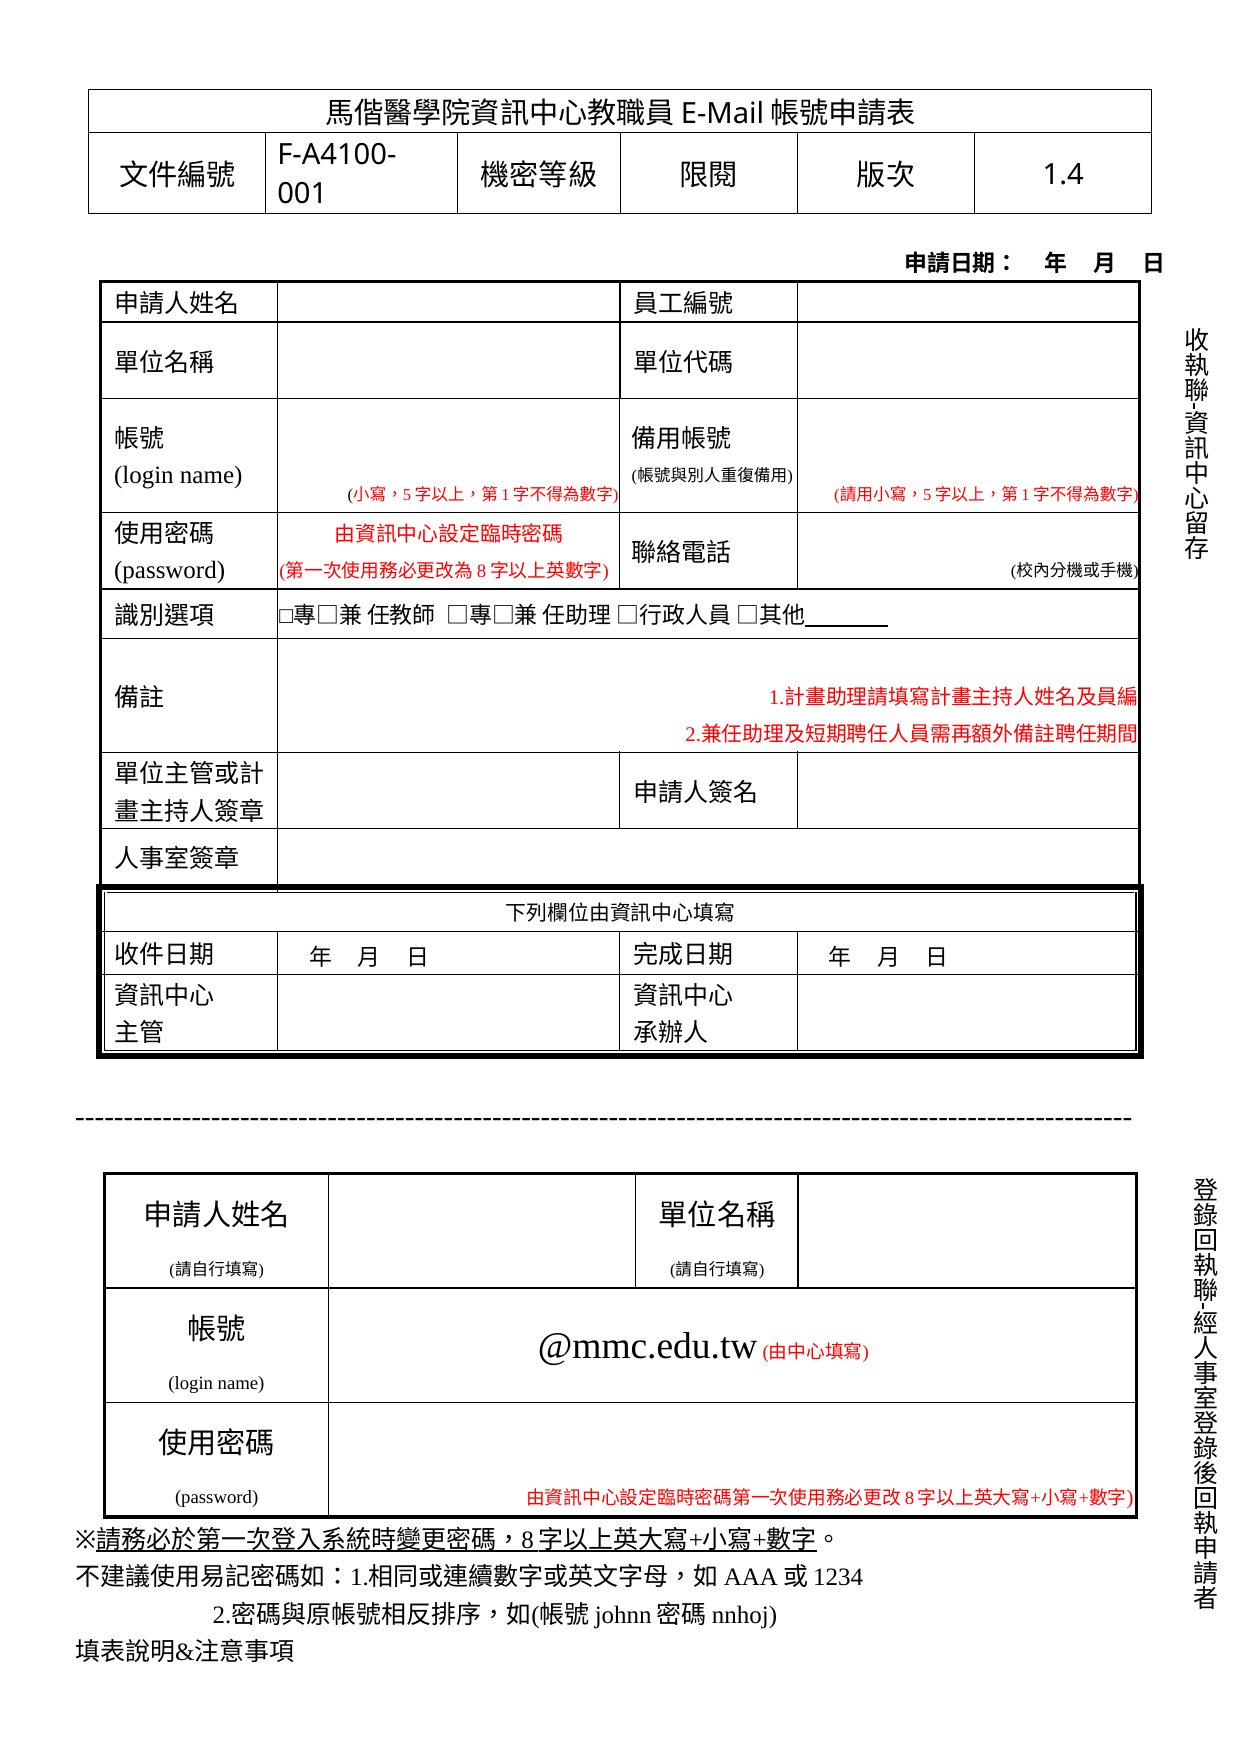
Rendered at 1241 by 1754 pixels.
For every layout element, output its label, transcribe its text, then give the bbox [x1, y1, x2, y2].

table_cell 資訊中心 承辦人 [620, 975, 797, 1050]
table_cell 1.計畫助理請填寫計畫主持人姓名及員編 2.兼任助理及短期聘任人員需再額外備註聘任期間 [278, 639, 1138, 751]
text 申請日期： 年 月 日 [75, 242, 1165, 280]
text ------------------------------------------------------------------------------------------------------------- [75, 1097, 1165, 1134]
table_cell [278, 323, 619, 398]
table_cell 收件日期 [105, 932, 277, 974]
table_cell (請用小寫，5字以上，第1字不得為數字) [798, 399, 1138, 512]
table_cell 申請人簽名 [620, 753, 797, 828]
table_cell 單位名稱 [102, 323, 277, 398]
table_cell 帳號 (login name) [102, 399, 277, 512]
table_header [278, 283, 619, 321]
table_cell 年 月 日 [278, 932, 619, 974]
table_cell [798, 323, 1138, 398]
table_cell [278, 753, 619, 828]
table_cell @mmc.edu.tw (由中心填寫) [329, 1289, 1135, 1401]
table_cell [798, 753, 1138, 828]
table_cell 資訊中心 主管 [105, 975, 277, 1050]
table_header [799, 1175, 1135, 1287]
table_cell 單位代碼 [621, 323, 797, 398]
table_cell [278, 829, 1138, 884]
table_cell 備用帳號 (帳號與別人重復備用) [620, 399, 797, 512]
text 2.密碼與原帳號相反排序，如(帳號johnn密碼nnhoj) [75, 1593, 1162, 1631]
table_header 申請人姓名 [102, 283, 277, 321]
table_cell 使用密碼 (password) [106, 1403, 328, 1515]
table_cell 單位主管或計畫主持人簽章 [102, 753, 277, 828]
table_cell 人事室簽章 [102, 829, 277, 884]
table_cell (小寫，5字以上，第1字不得為數字) [278, 399, 619, 512]
table_cell 下列欄位由資訊中心填寫 [102, 890, 1138, 931]
table_header 單位名稱 (請自行填寫) [636, 1175, 797, 1287]
text 填表說明&注意事項 [75, 1631, 1162, 1668]
table_header 申請人姓名 (請自行填寫) [106, 1175, 328, 1287]
table_cell 由資訊中心設定臨時密碼 (第一次使用務必更改為8字以上英數字) [278, 513, 619, 588]
table_cell 聯絡電話 [620, 513, 797, 588]
text ※請務必於第一次登入系統時變更密碼，8字以上英大寫+小寫+數字。 [75, 1518, 1162, 1556]
table_cell [798, 975, 1135, 1050]
table_cell 完成日期 [620, 932, 797, 974]
table_cell □專□兼 任教師 □專□兼 任助理 □行政人員 □其他 [278, 590, 1138, 637]
table_cell 帳號 (login name) [106, 1289, 328, 1401]
text 不建議使用易記密碼如：1.相同或連續數字或英文字母，如AAA或1234 [75, 1556, 1162, 1593]
table_header [329, 1175, 635, 1287]
table_cell [278, 975, 619, 1050]
table_cell 備註 [102, 639, 277, 751]
table_cell 識別選項 [102, 590, 277, 637]
table_cell 由資訊中心設定臨時密碼第一次使用務必更改8字以上英大寫+小寫+數字) [329, 1403, 1135, 1515]
table_header 員工編號 [621, 283, 797, 321]
table_header [798, 283, 1138, 321]
table_cell 年 月 日 [798, 932, 1135, 974]
table_cell 使用密碼 (password) [102, 513, 277, 588]
table_cell (校內分機或手機) [798, 513, 1138, 588]
